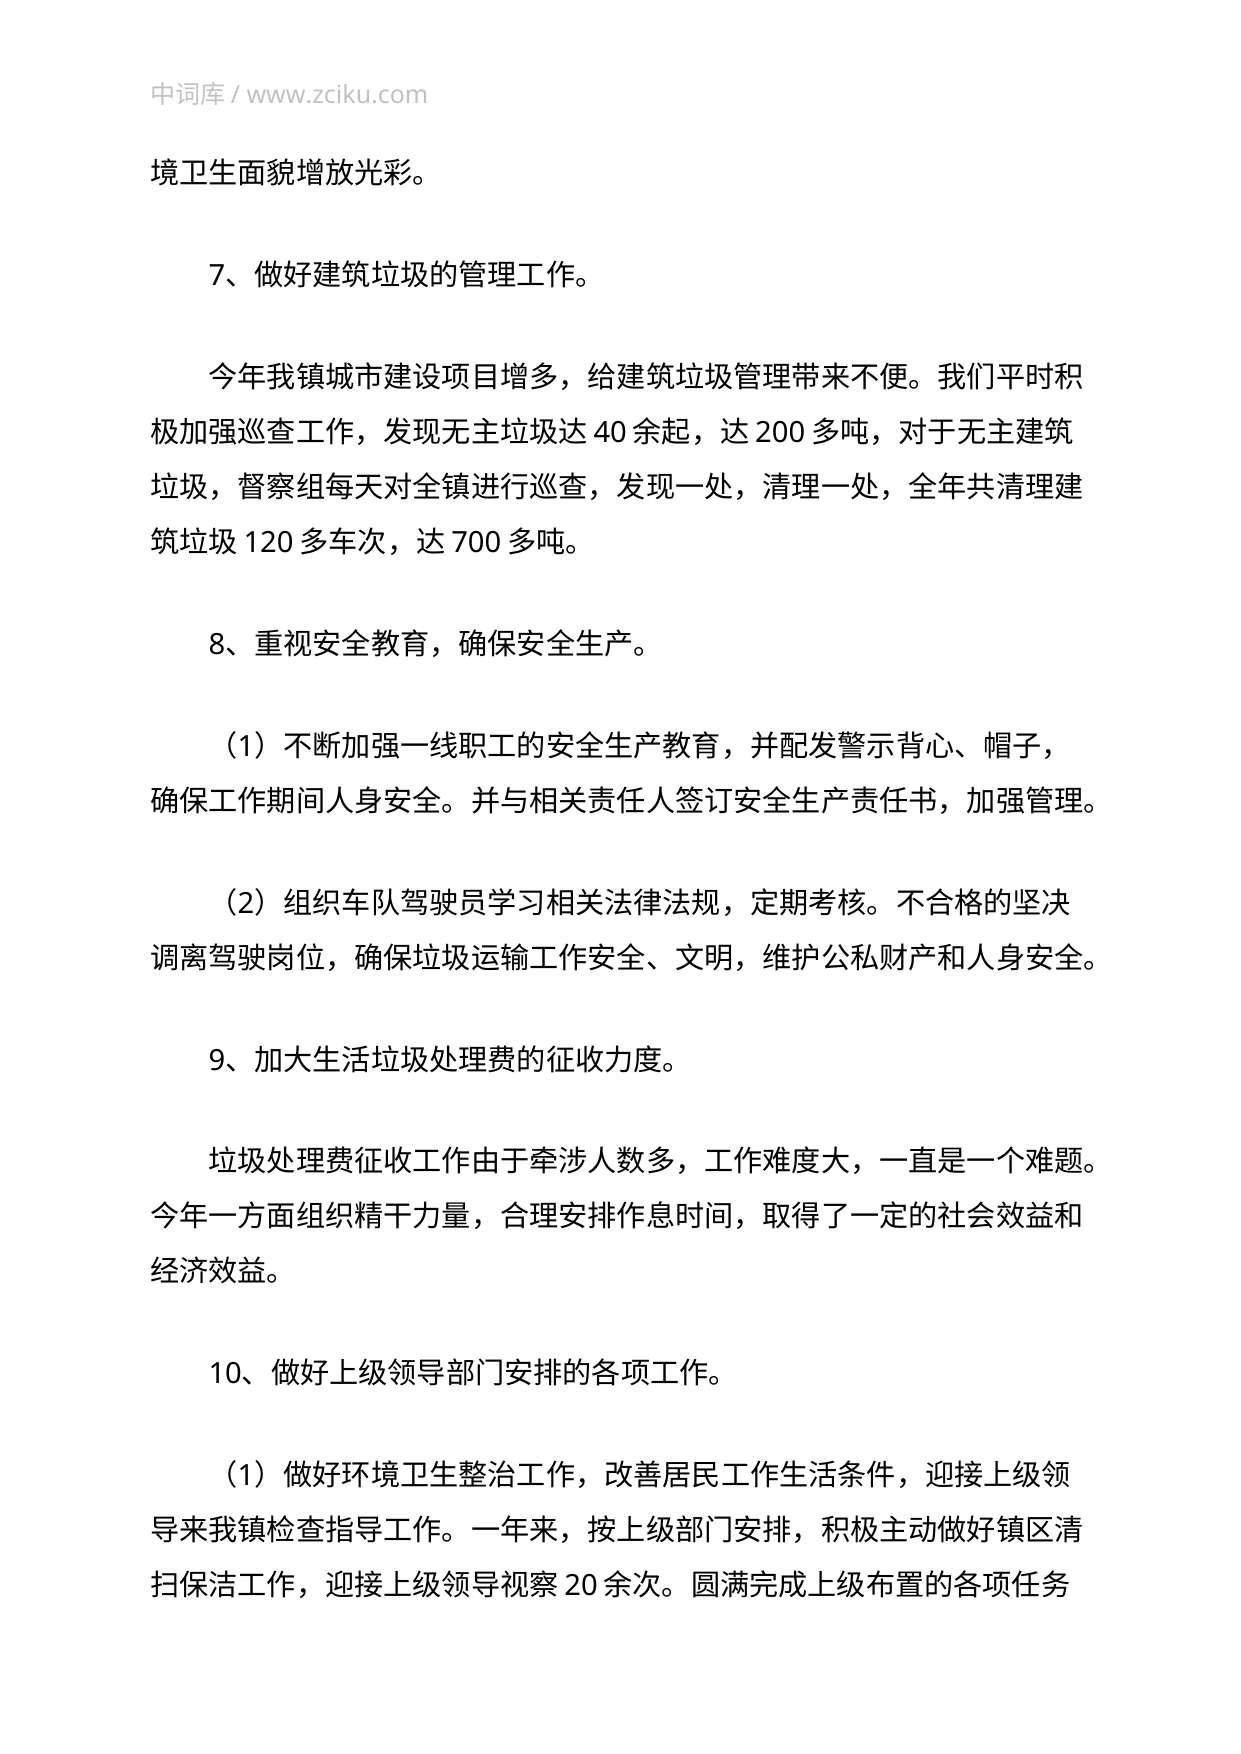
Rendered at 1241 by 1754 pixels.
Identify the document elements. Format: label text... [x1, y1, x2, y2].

text 垃圾处理费征收工作由于牵涉人数多，工作难度大，一直是一个难题。今年一方面组织精干力量，合理安排作息时间，取得了一定的社会效益和经济效益。 [150, 1138, 1090, 1290]
text 9、加大生活垃圾处理费的征收力度。 [150, 1036, 1090, 1078]
text （1）不断加强一线职工的安全生产教育，并配发警示背心、帽子，确保工作期间人身安全。并与相关责任人签订安全生产责任书，加强管理。 [150, 722, 1090, 820]
text 10、做好上级领导部门安排的各项工作。 [150, 1349, 1090, 1392]
text （2）组织车队驾驶员学习相关法律法规，定期考核。不合格的坚决调离驾驶岗位，确保垃圾运输工作安全、文明，维护公私财产和人身安全。 [150, 879, 1090, 977]
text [150, 150, 1090, 192]
text （1）做好环境卫生整治工作，改善居民工作生活条件，迎接上级领导来我镇检查指导工作。一年来，按上级部门安排，积极主动做好镇区清扫保洁工作，迎接上级领导视察20余次。圆满完成上级布置的各项任务 [150, 1452, 1090, 1604]
text 8、重视安全教育，确保安全生产。 [150, 621, 1090, 663]
text 7、做好建筑垃圾的管理工作。 [150, 252, 1090, 294]
text 今年我镇城市建设项目增多，给建筑垃圾管理带来不便。我们平时积极加强巡查工作，发现无主垃圾达40余起，达200多吨，对于无主建筑垃圾，督察组每天对全镇进行巡查，发现一处，清理一处，全年共清理建筑垃圾120多车次，达700多吨。 [150, 354, 1090, 561]
